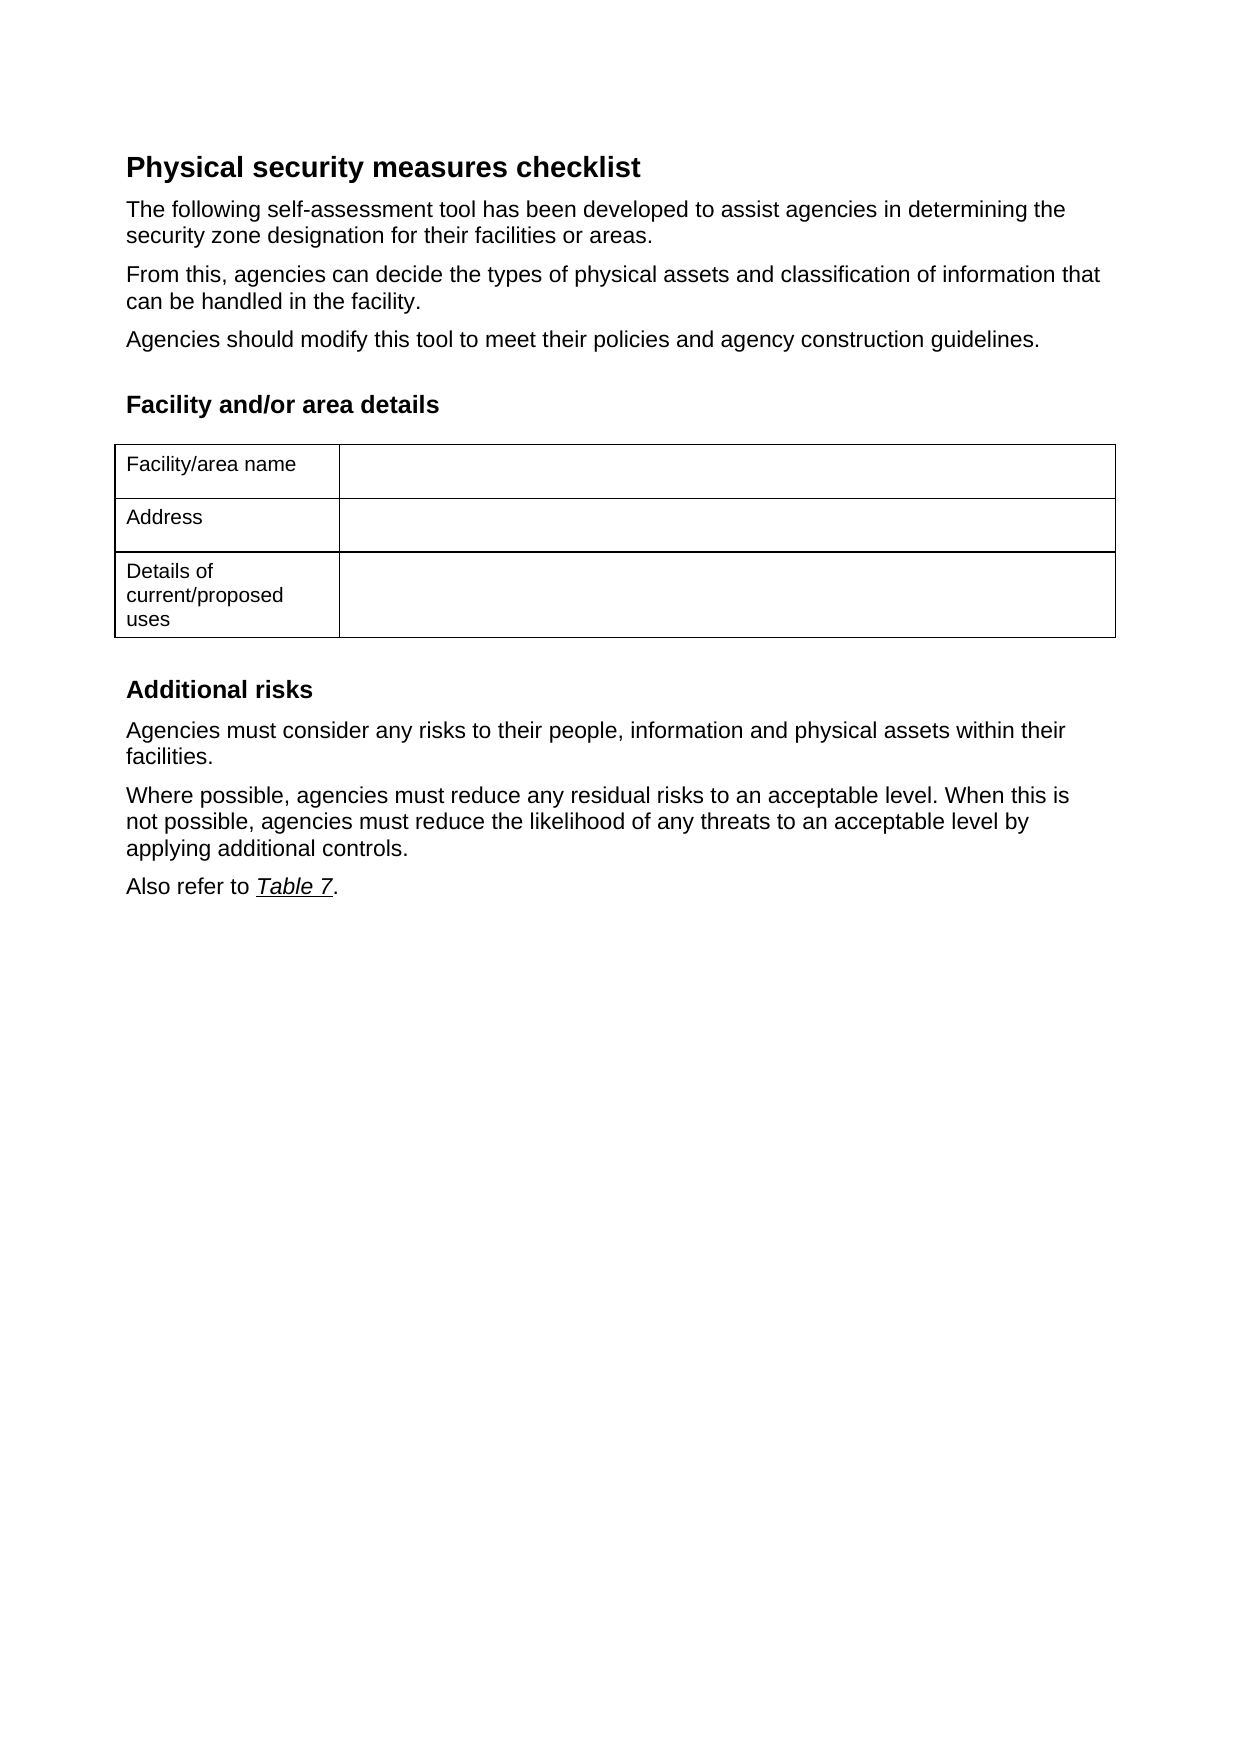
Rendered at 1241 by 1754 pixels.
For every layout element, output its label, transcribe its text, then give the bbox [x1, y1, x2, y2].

table_header Facility/area name [116, 445, 339, 498]
subtitle Physical security measures checklist [126, 150, 1104, 183]
text The following self-assessment tool has been developed to assist agencies in determining the security zone designation for their facilities or areas. [126, 196, 1104, 249]
table_cell [340, 499, 1115, 551]
text Where possible, agencies must reduce any residual risks to an acceptable level. When this is not possible, agencies must reduce the likelihood of any threats to an acceptable level by applying additional controls. [126, 782, 1104, 861]
text From this, agencies can decide the types of physical assets and classification of information that can be handled in the facility. [126, 261, 1104, 314]
text Agencies should modify this tool to meet their policies and agency construction guidelines. [126, 326, 1104, 353]
text Agencies must consider any risks to their people, information and physical assets within their facilities. [126, 717, 1104, 769]
table_header [340, 445, 1115, 498]
text Also refer to Table 7. [126, 873, 1104, 900]
table_cell Address [116, 499, 339, 551]
table_cell [340, 553, 1115, 637]
text Additional risks [126, 675, 1104, 704]
text Facility and/or area details [126, 390, 1104, 419]
table_cell Details of current/proposed uses [116, 553, 339, 637]
